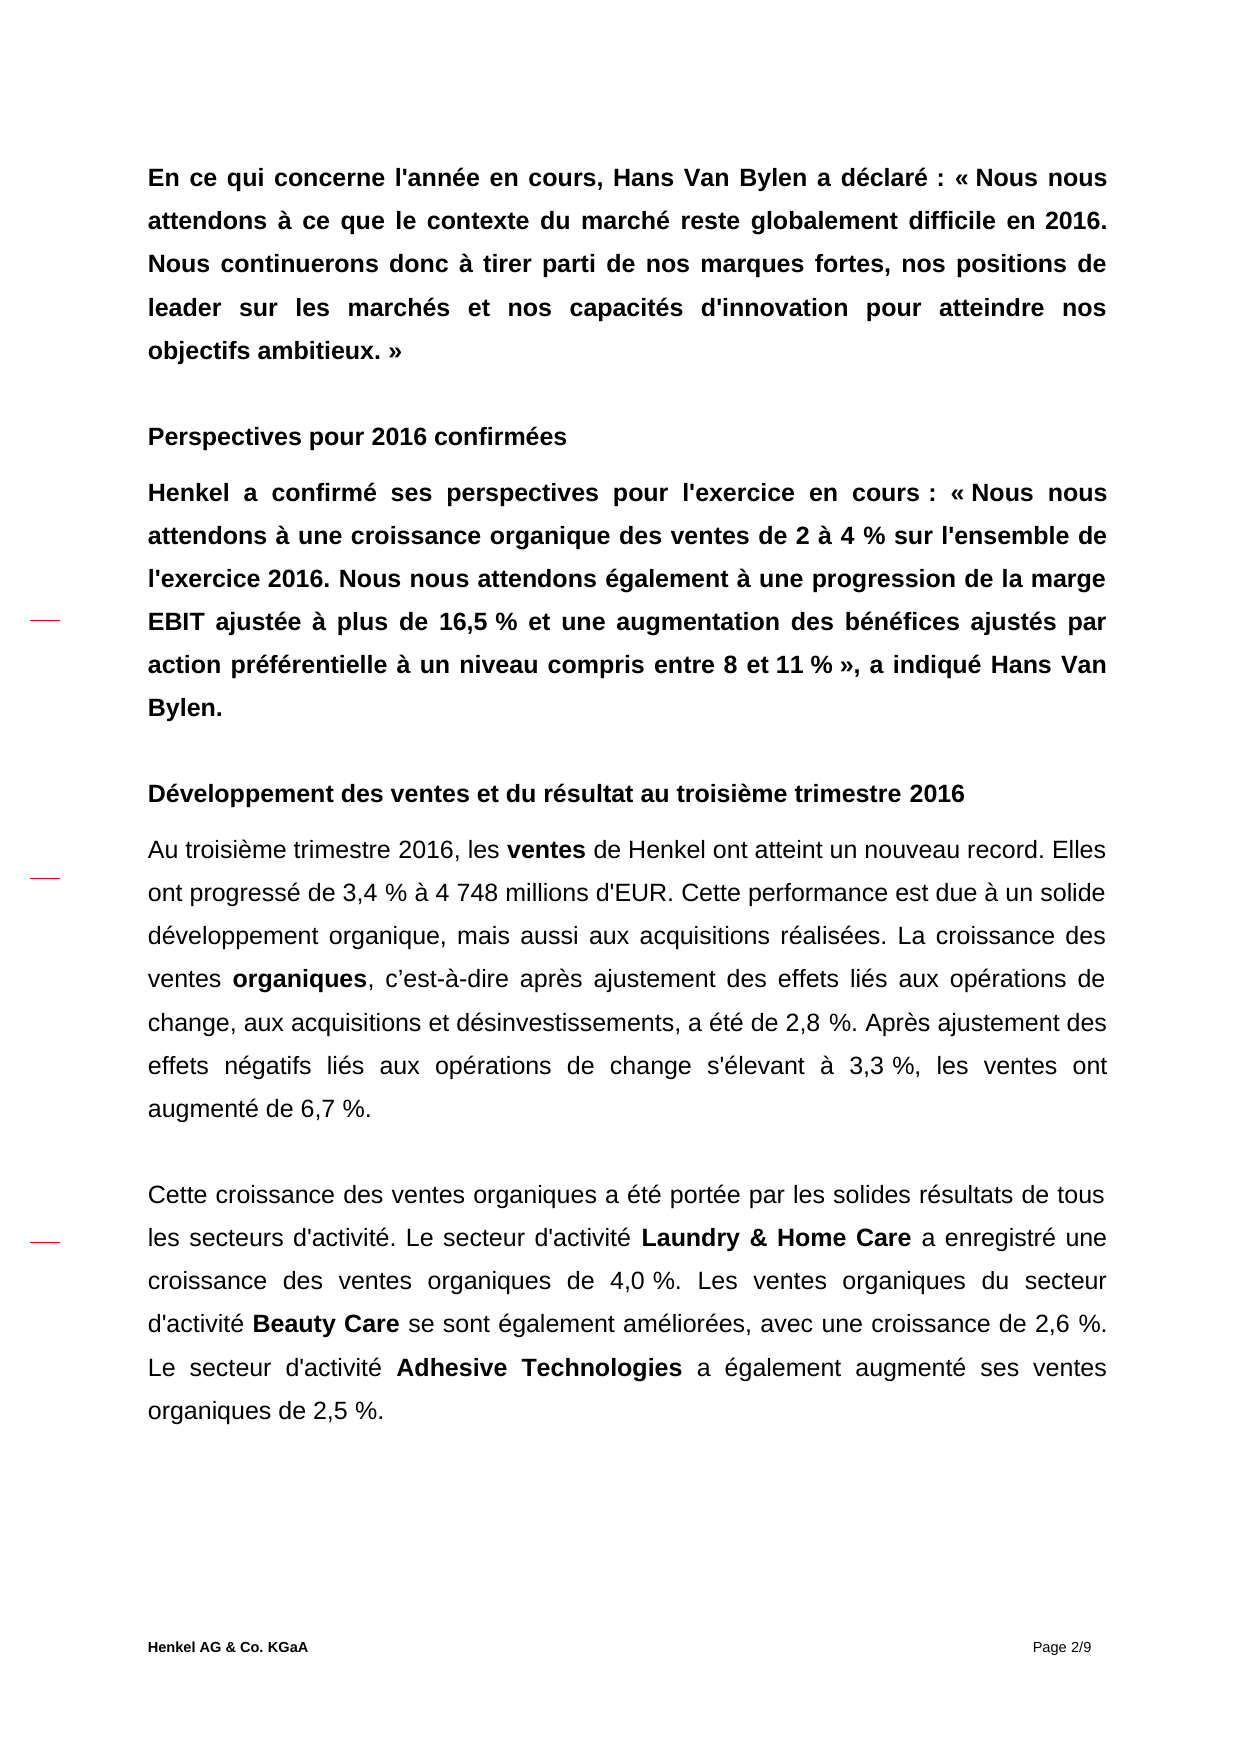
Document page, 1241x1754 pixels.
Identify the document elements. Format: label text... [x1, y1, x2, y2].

text Développement des ventes et du résultat au troisième trimestre 2016 [148, 779, 1107, 808]
text Au troisième trimestre 2016, les ventes de Henkel ont atteint un nouveau record. Elles ont progressé de 3,4 % à 4 748 millions d'EUR. Cette performance est due à un solide développement organique, mais aussi aux acquisitions réalisées. La croissance des ventes organiques, c’est-à-dire après ajustement des effets liés aux opérations de change, aux acquisitions et désinvestissements, a été de 2,8 %. Après ajustement des effets négatifs liés aux opérations de change s'élevant à 3,3 %, les ventes ont augmenté de 6,7 %. [148, 835, 1107, 1123]
text En ce qui concerne l'année en cours, Hans Van Bylen a déclaré : « Nous nous attendons à ce que le contexte du marché reste globalement difficile en 2016. Nous continuerons donc à tirer parti de nos marques fortes, nos positions de leader sur les marchés et nos capacités d'innovation pour atteindre nos objectifs ambitieux. » [148, 163, 1107, 364]
text Henkel a confirmé ses perspectives pour l'exercice en cours : « Nous nous attendons à une croissance organique des ventes de 2 à 4 % sur l'ensemble de l'exercice 2016. Nous nous attendons également à une progression de la marge EBIT ajustée à plus de 16,5 % et une augmentation des bénéfices ajustés par action préférentielle à un niveau compris entre 8 et 11 % », a indiqué Hans Van Bylen. [148, 478, 1107, 722]
text Perspectives pour 2016 confirmées [148, 422, 1107, 451]
text Cette croissance des ventes organiques a été portée par les solides résultats de tous les secteurs d'activité. Le secteur d'activité Laundry & Home Care a enregistré une croissance des ventes organiques de 4,0 %. Les ventes organiques du secteur d'activité Beauty Care se sont également améliorées, avec une croissance de 2,6 %. Le secteur d'activité Adhesive Technologies a également augmenté ses ventes organiques de 2,5 %. [148, 1180, 1107, 1424]
